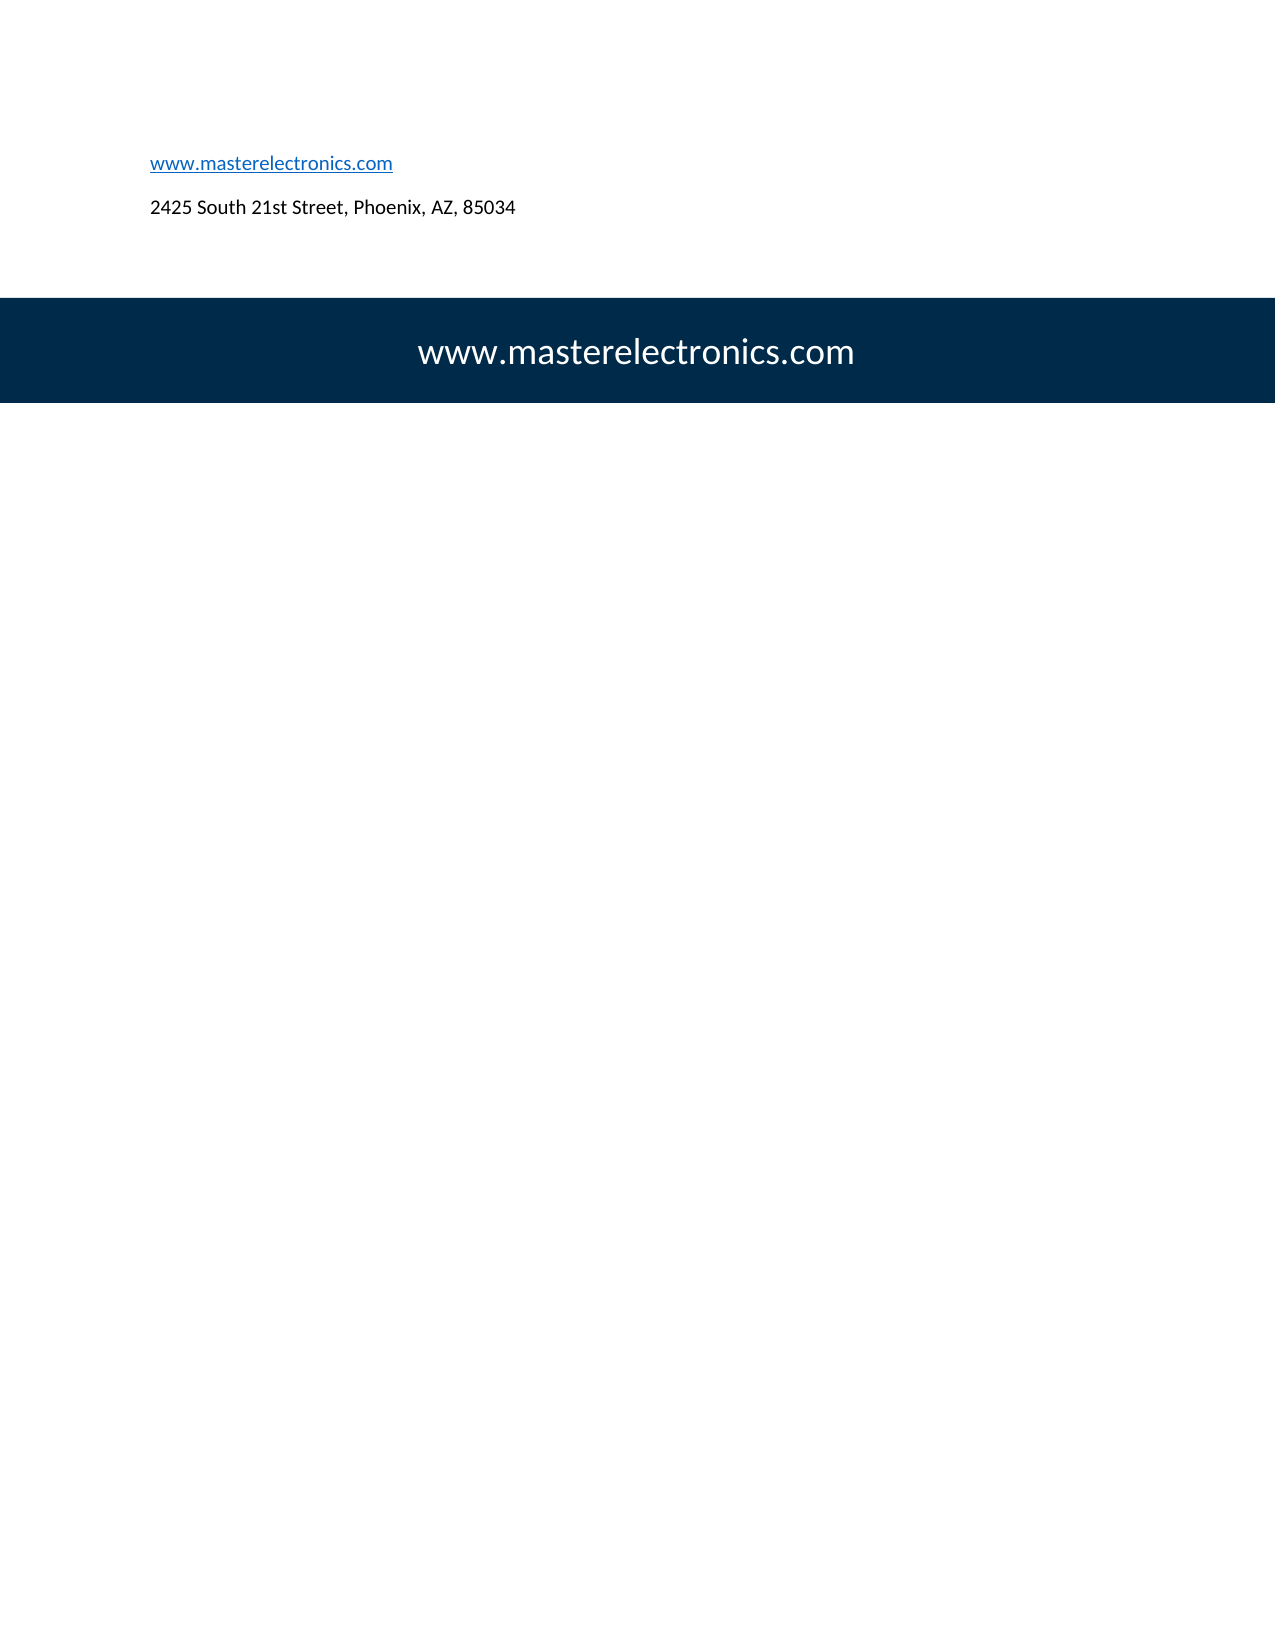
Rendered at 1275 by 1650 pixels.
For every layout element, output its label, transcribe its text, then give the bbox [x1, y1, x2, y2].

text www.masterelectronics.com [150, 150, 1125, 175]
text 2425 South 21st Street, Phoenix, AZ, 85034 [150, 192, 1125, 221]
